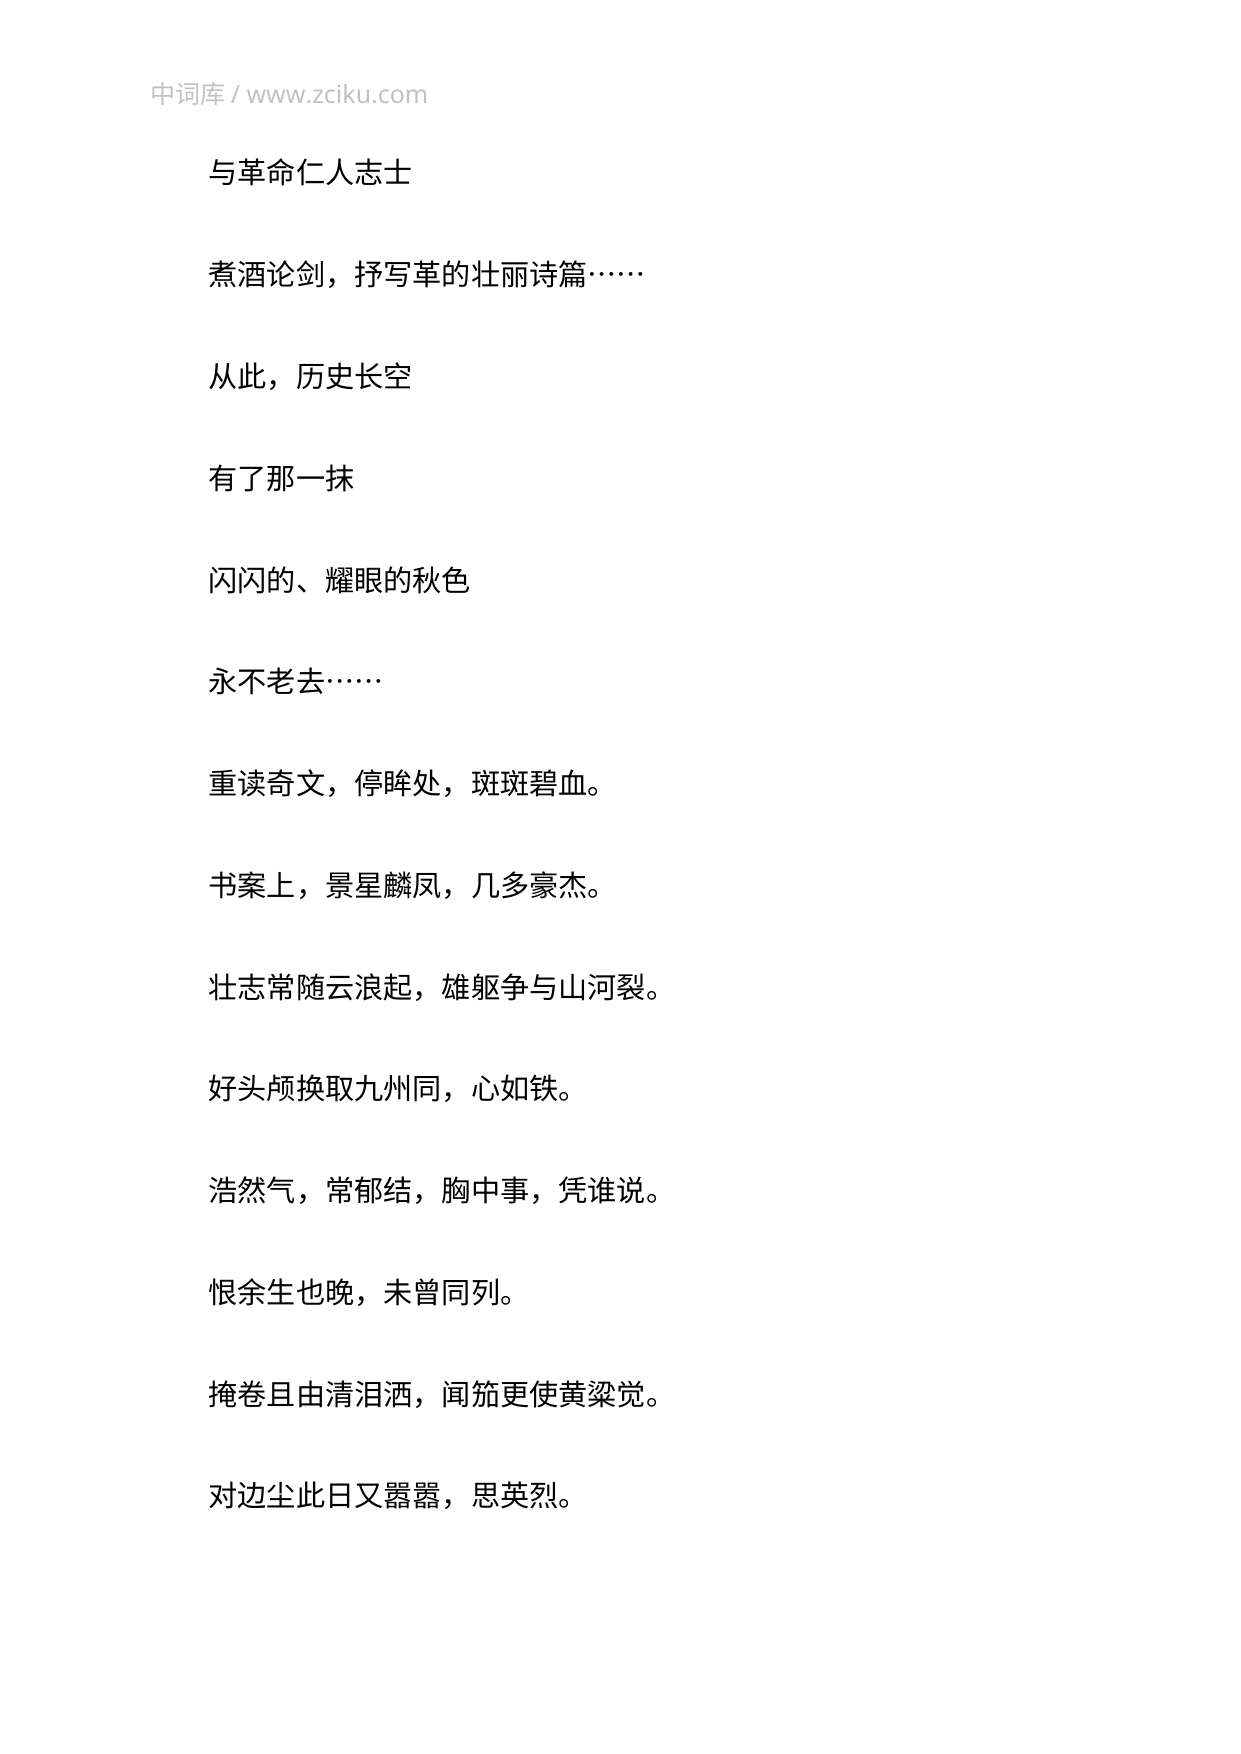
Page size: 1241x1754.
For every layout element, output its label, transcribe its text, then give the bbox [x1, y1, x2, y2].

text 壮志常随云浪起，雄躯争与山河裂。 [150, 964, 1090, 1006]
text 恨余生也晚，未曾同列。 [150, 1269, 1090, 1312]
text 有了那一抹 [150, 455, 1090, 498]
text 掩卷且由清泪洒，闻笳更使黄粱觉。 [150, 1371, 1090, 1413]
text 闪闪的、耀眼的秋色 [150, 557, 1090, 599]
text 煮酒论剑，抒写革的壮丽诗篇…… [150, 252, 1090, 294]
text 重读奇文，停眸处，斑斑碧血。 [150, 761, 1090, 803]
text 永不老去…… [150, 659, 1090, 701]
text 对边尘此日又嚣嚣，思英烈。 [150, 1473, 1090, 1515]
text 书案上，景星麟凤，几多豪杰。 [150, 862, 1090, 905]
text 浩然气，常郁结，胸中事，凭谁说。 [150, 1168, 1090, 1210]
text 好头颅换取九州同，心如铁。 [150, 1066, 1090, 1108]
text 与革命仁人志士 [150, 150, 1090, 192]
text 从此，历史长空 [150, 353, 1090, 396]
